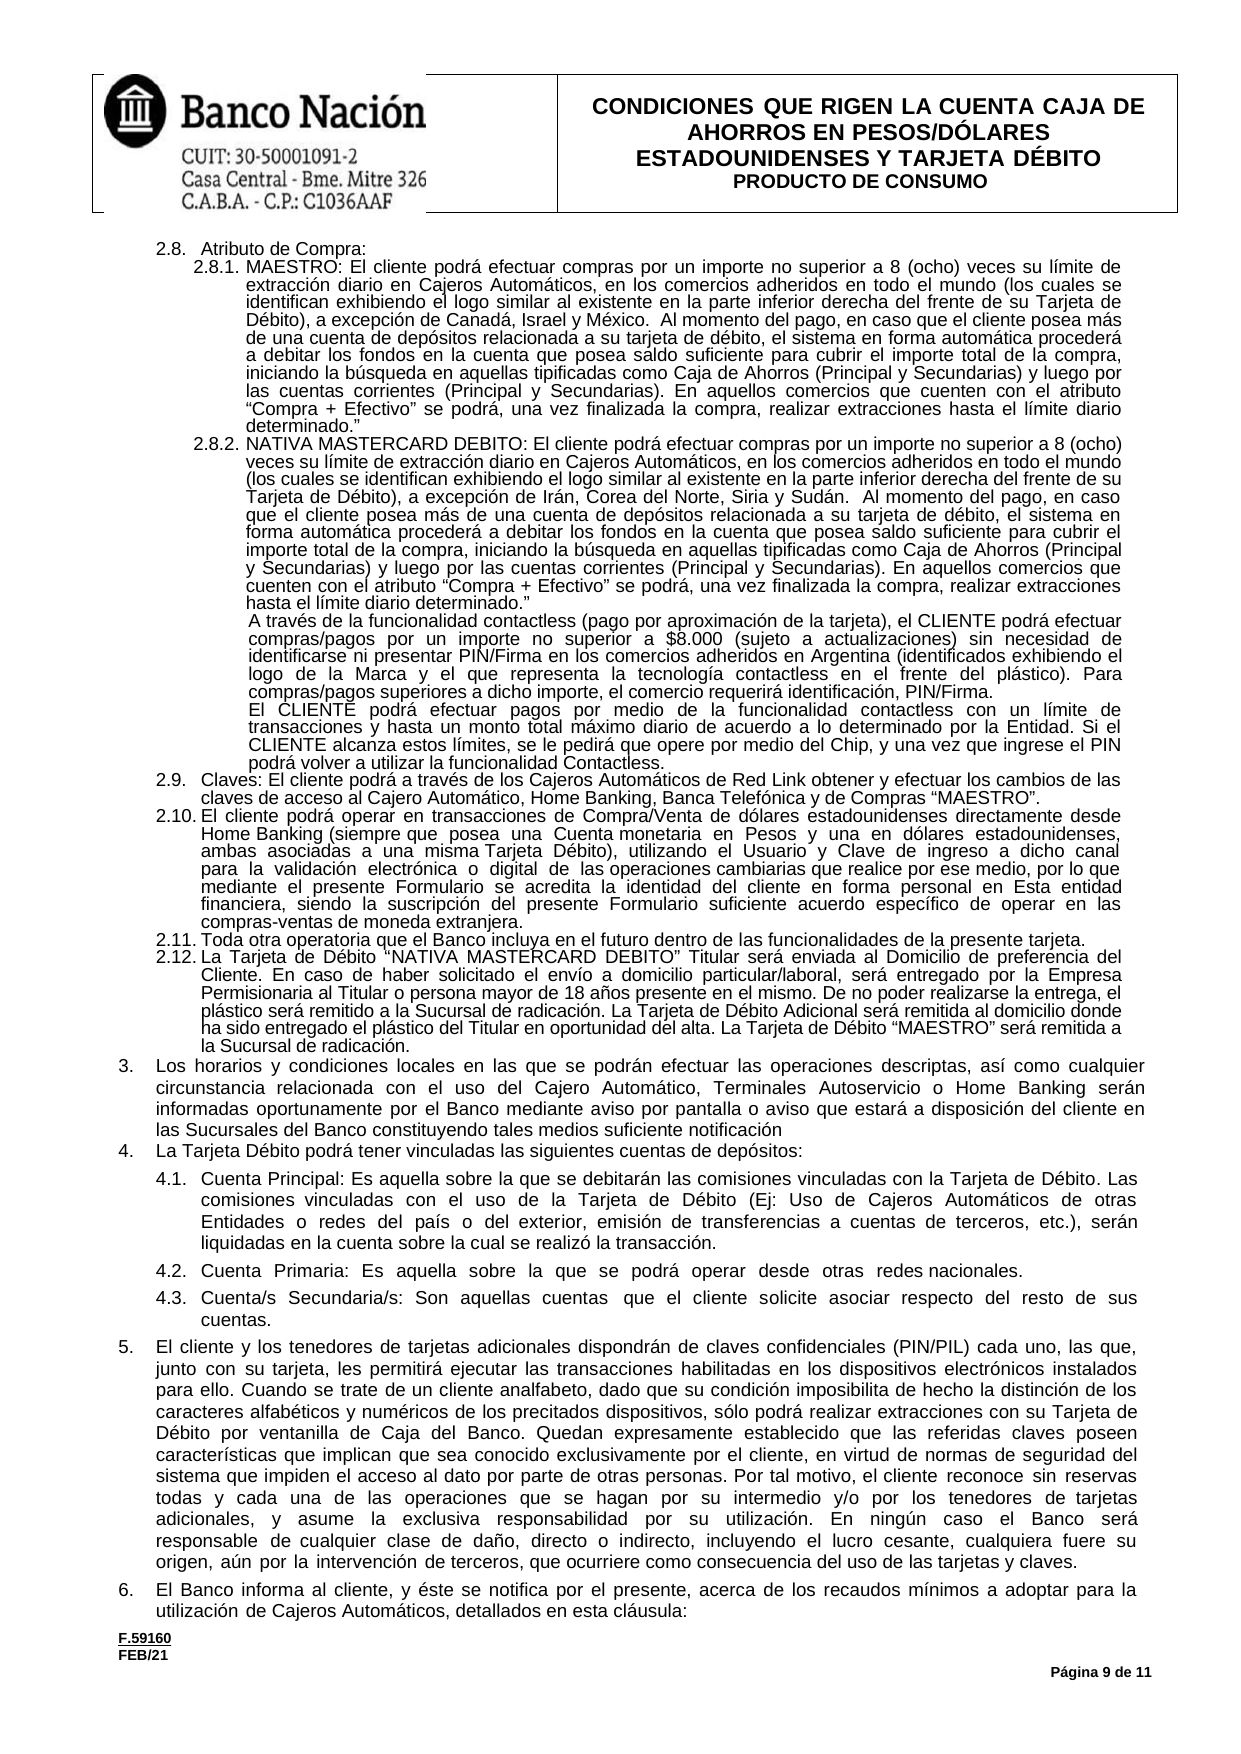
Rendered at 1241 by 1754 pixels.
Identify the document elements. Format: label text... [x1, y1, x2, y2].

list Claves: El cliente podrá a través de los Cajeros Automáticos de Red Link obtener y efectuar los cambios de las claves de acceso al Cajero Automático, Home Banking, Banca Telefónica y de Compras “MAESTRO”. [156, 773, 1123, 808]
text A través de la funcionalidad contactless (pago por aproximación de la tarjeta), el CLIENTE podrá efectuar compras/pagos por un importe no superior a $8.000 (sujeto a actualizaciones) sin necesidad de identificarse ni presentar PIN/Firma en los comercios adheridos en Argentina (identificados exhibiendo el logo de la Marca y el que representa la tecnología contactless en el frente del plástico). Para compras/pagos superiores a dicho importe, el comercio requerirá identificación, PIN/Firma. [248, 613, 1123, 702]
list El cliente podrá operar en transacciones de Compra/Venta de dólares estadounidenses directamente desde Home Banking (siempre que posea una Cuenta monetaria en Pesos y una en dólares estadounidenses, ambas asociadas a una misma Tarjeta Débito), utilizando el Usuario y Clave de ingreso a dicho canal para la validación electrónica o digital de las operaciones cambiarias que realice por ese medio, por lo que mediante el presente Formulario se acredita la identidad del cliente en forma personal en Esta entidad financiera, siendo la suscripción del presente Formulario suficiente acuerdo específico de operar en las compras-ventas de moneda extranjera. [156, 808, 1123, 932]
list La Tarjeta Débito podrá tener vinculadas las siguientes cuentas de depósitos: [118, 1140, 1146, 1161]
list NATIVA MASTERCARD DEBITO: El cliente podrá efectuar compras por un importe no superior a 8 (ocho) veces su límite de extracción diario en Cajeros Automáticos, en los comercios adheridos en todo el mundo (los cuales se identifican exhibiendo el logo similar al existente en la parte inferior derecha del frente de su Tarjeta de Débito), a excepción de Irán, Corea del Norte, Siria y Sudán. Al momento del pago, en caso que el cliente posea más de una cuenta de depósitos relacionada a su tarjeta de débito, el sistema en forma automática procederá a debitar los fondos en la cuenta que posea saldo suficiente para cubrir el importe total de la compra, iniciando la búsqueda en aquellas tipificadas como Caja de Ahorros (Principal y Secundarias) y luego por las cuentas corrientes (Principal y Secundarias). En aquellos comercios que cuenten con el atributo “Compra + Efectivo” se podrá, una vez finalizada la compra, realizar extracciones hasta el límite diario determinado.” [193, 436, 1123, 613]
list Los horarios y condiciones locales en las que se podrán efectuar las operaciones descriptas, así como cualquier circunstancia relacionada con el uso del Cajero Automático, Terminales Autoservicio o Home Banking serán informadas oportunamente por el Banco mediante aviso por pantalla o aviso que estará a disposición del cliente en las Sucursales del Banco constituyendo tales medios suficiente notificación [118, 1056, 1146, 1140]
list Cuenta Primaria: Es aquella sobre la que se podrá operar desde otras redes nacionales. [156, 1259, 1138, 1281]
list Atributo de Compra: [156, 241, 1123, 259]
list Toda otra operatoria que el Banco incluya en el futuro dentro de las funcionalidades de la presente tarjeta. [156, 932, 1123, 950]
list La Tarjeta de Débito “NATIVA MASTERCARD DEBITO” Titular será enviada al Domicilio de preferencia del Cliente. En caso de haber solicitado el envío a domicilio particular/laboral, será entregado por la Empresa Permisionaria al Titular o persona mayor de 18 años presente en el mismo. De no poder realizarse la entrega, el plástico será remitido a la Sucursal de radicación. La Tarjeta de Débito Adicional será remitida al domicilio donde ha sido entregado el plástico del Titular en oportunidad del alta. La Tarjeta de Débito “MAESTRO” será remitida a la Sucursal de radicación. [156, 950, 1123, 1056]
list Cuenta Principal: Es aquella sobre la que se debitarán las comisiones vinculadas con la Tarjeta de Débito. Las comisiones vinculadas con el uso de la Tarjeta de Débito (Ej: Uso de Cajeros Automáticos de otras Entidades o redes del país o del exterior, emisión de transferencias a cuentas de terceros, etc.), serán liquidadas en la cuenta sobre la cual se realizó la transacción. [156, 1167, 1138, 1253]
text El CLIENTE podrá efectuar pagos por medio de la funcionalidad contactless con un límite de transacciones y hasta un monto total máximo diario de acuerdo a lo determinado por la Entidad. Si el CLIENTE alcanza estos límites, se le pedirá que opere por medio del Chip, y una vez que ingrese el PIN podrá volver a utilizar la funcionalidad Contactless. [248, 702, 1123, 773]
list El Banco informa al cliente, y éste se notifica por el presente, acerca de los recaudos mínimos a adoptar para la utilización de Cajeros Automáticos, detallados en esta cláusula: [118, 1579, 1138, 1622]
list MAESTRO: El cliente podrá efectuar compras por un importe no superior a 8 (ocho) veces su límite de extracción diario en Cajeros Automáticos, en los comercios adheridos en todo el mundo (los cuales se identifican exhibiendo el logo similar al existente en la parte inferior derecha del frente de su Tarjeta de Débito), a excepción de Canadá, Israel y México. Al momento del pago, en caso que el cliente posea más de una cuenta de depósitos relacionada a su tarjeta de débito, el sistema en forma automática procederá a debitar los fondos en la cuenta que posea saldo suficiente para cubrir el importe total de la compra, iniciando la búsqueda en aquellas tipificadas como Caja de Ahorros (Principal y Secundarias) y luego por las cuentas corrientes (Principal y Secundarias). En aquellos comercios que cuenten con el atributo “Compra + Efectivo” se podrá, una vez finalizada la compra, realizar extracciones hasta el límite diario determinado.” [193, 259, 1123, 436]
list El cliente y los tenedores de tarjetas adicionales dispondrán de claves confidenciales (PIN/PIL) cada uno, las que, junto con su tarjeta, les permitirá ejecutar las transacciones habilitadas en los dispositivos electrónicos instalados para ello. Cuando se trate de un cliente analfabeto, dado que su condición imposibilita de hecho la distinción de los caracteres alfabéticos y numéricos de los precitados dispositivos, sólo podrá realizar extracciones con su Tarjeta de Débito por ventanilla de Caja del Banco. Quedan expresamente establecido que las referidas claves poseen características que implican que sea conocido exclusivamente por el cliente, en virtud de normas de seguridad del sistema que impiden el acceso al dato por parte de otras personas. Por tal motivo, el cliente reconoce sin reservas todas y cada una de las operaciones que se hagan por su intermedio y/o por los tenedores de tarjetas adicionales, y asume la exclusiva responsabilidad por su utilización. En ningún caso el Banco será responsable de cualquier clase de daño, directo o indirecto, incluyendo el lucro cesante, cualquiera fuere su origen, aún por la intervención de terceros, que ocurriere como consecuencia del uso de las tarjetas y claves. [118, 1336, 1138, 1573]
list Cuenta/s Secundaria/s: Son aquellas cuentas que el cliente solicite asociar respecto del resto de sus cuentas. [156, 1287, 1138, 1330]
